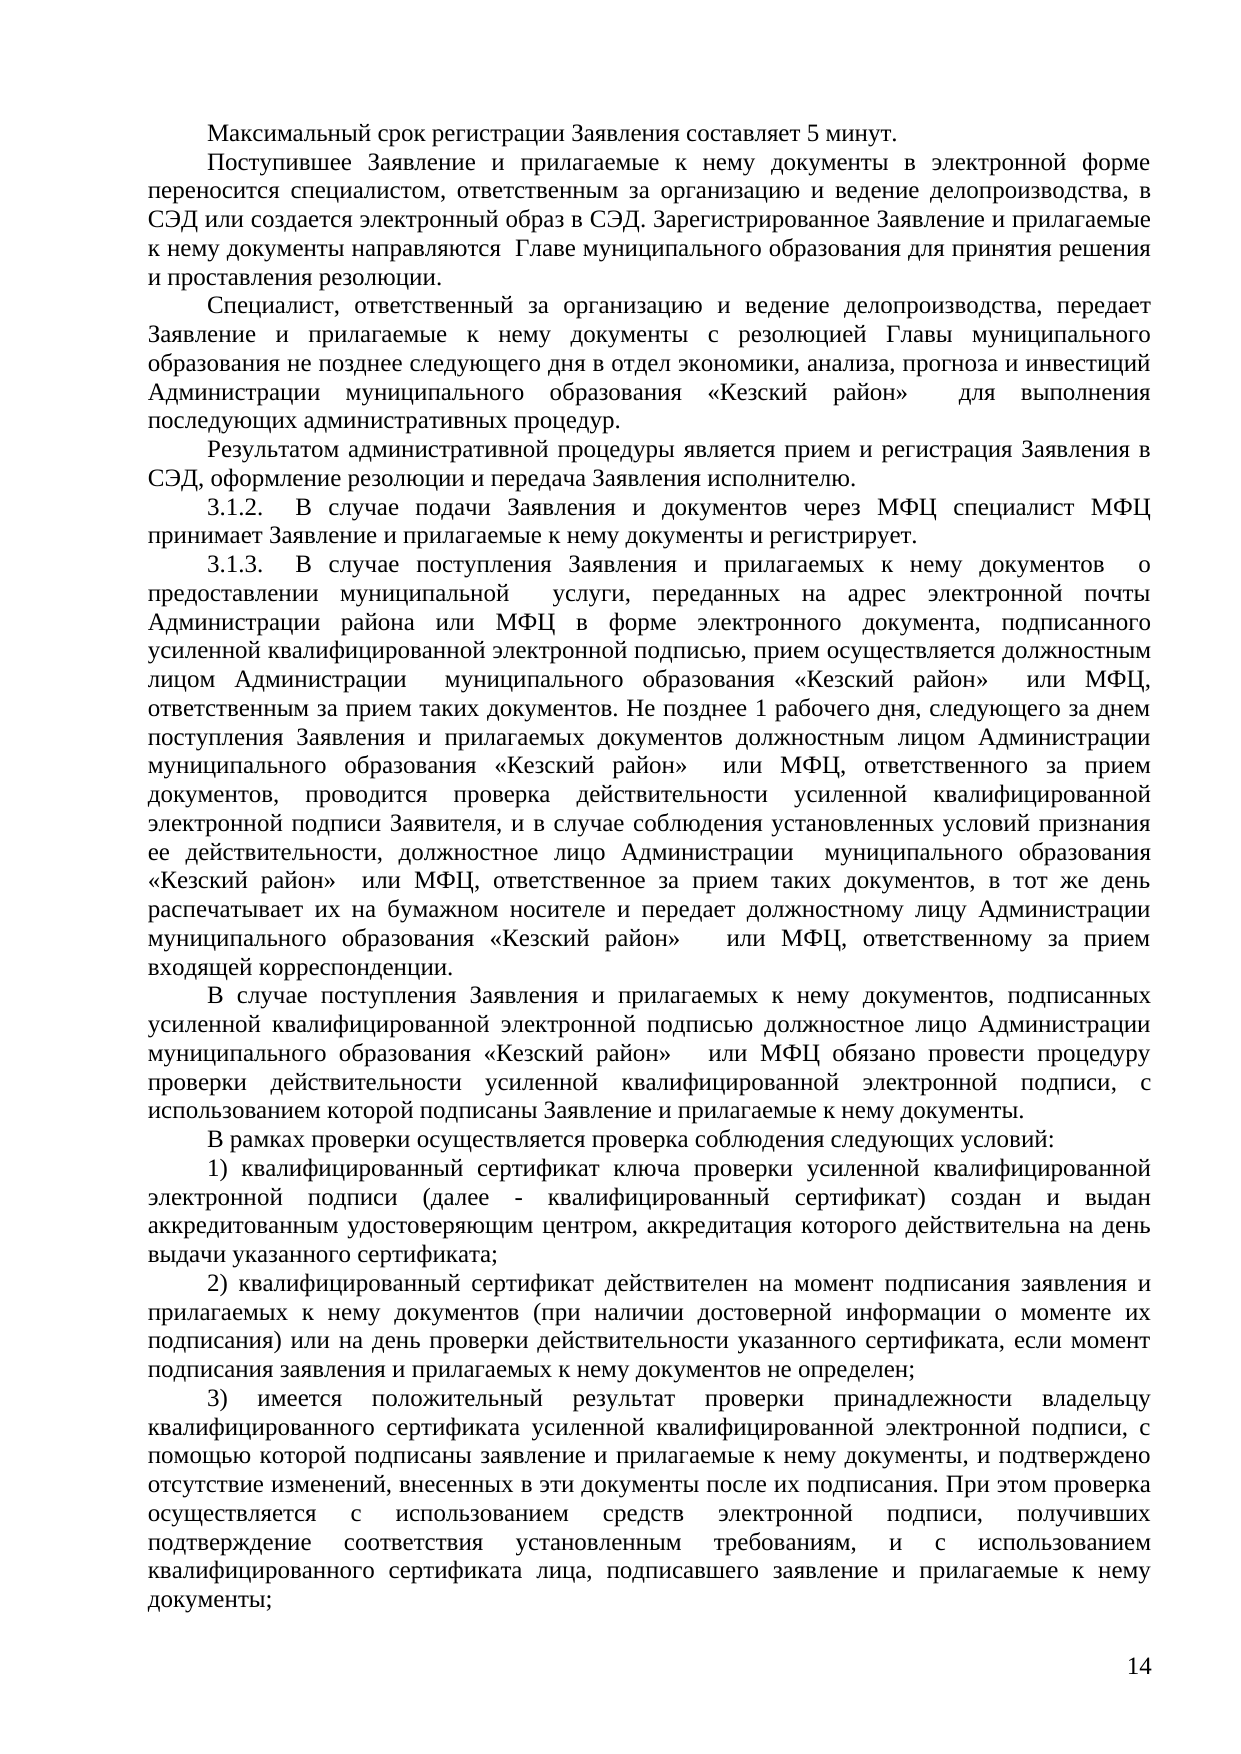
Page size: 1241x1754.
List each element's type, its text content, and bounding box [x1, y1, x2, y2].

text 3) имеется положительный результат проверки принадлежности владельцу квалифицированного сертификата усиленной квалифицированной электронной подписи, с помощью которой подписаны заявление и прилагаемые к нему документы, и подтверждено отсутствие изменений, внесенных в эти документы после их подписания. При этом проверка осуществляется с использованием средств электронной подписи, получивших подтверждение соответствия установленным требованиям, и с использованием квалифицированного сертификата лица, подписавшего заявление и прилагаемые к нему документы; [148, 1383, 1152, 1613]
text Специалист, ответственный за организацию и ведение делопроизводства, передает Заявление и прилагаемые к нему документы с резолюцией Главы муниципального образования не позднее следующего дня в отдел экономики, анализа, прогноза и инвестиций Администрации муниципального образования «Кезский район» для выполнения последующих административных процедур. [148, 291, 1152, 434]
text В случае поступления Заявления и прилагаемых к нему документов, подписанных усиленной квалифицированной электронной подписью должностное лицо Администрации муниципального образования «Кезский район» или МФЦ обязано провести процедуру проверки действительности усиленной квалифицированной электронной подписи, с использованием которой подписаны Заявление и прилагаемые к нему документы. [148, 981, 1152, 1124]
text 2) квалифицированный сертификат действителен на момент подписания заявления и прилагаемых к нему документов (при наличии достоверной информации о моменте их подписания) или на день проверки действительности указанного сертификата, если момент подписания заявления и прилагаемых к нему документов не определен; [148, 1268, 1152, 1383]
text Поступившее Заявление и прилагаемые к нему документы в электронной форме переносится специалистом, ответственным за организацию и ведение делопроизводства, в СЭД или создается электронный образ в СЭД. Зарегистрированное Заявление и прилагаемые к нему документы направляются Главе муниципального образования для принятия решения и проставления резолюции. [148, 147, 1152, 291]
text 3.1.2. В случае подачи Заявления и документов через МФЦ специалист МФЦ принимает Заявление и прилагаемые к нему документы и регистрирует. [148, 492, 1152, 549]
text В рамках проверки осуществляется проверка соблюдения следующих условий: [148, 1124, 1152, 1153]
text Результатом административной процедуры является прием и регистрация Заявления в СЭД, оформление резолюции и передача Заявления исполнителю. [148, 434, 1152, 492]
text 1) квалифицированный сертификат ключа проверки усиленной квалифицированной электронной подписи (далее - квалифицированный сертификат) создан и выдан аккредитованным удостоверяющим центром, аккредитация которого действительна на день выдачи указанного сертификата; [148, 1153, 1152, 1268]
text Максимальный срок регистрации Заявления составляет 5 минут. [148, 118, 1152, 147]
text 3.1.3. В случае поступления Заявления и прилагаемых к нему документов о предоставлении муниципальной услуги, переданных на адрес электронной почты Администрации района или МФЦ в форме электронного документа, подписанного усиленной квалифицированной электронной подписью, прием осуществляется должностным лицом Администрации муниципального образования «Кезский район» или МФЦ, ответственным за прием таких документов. Не позднее 1 рабочего дня, следующего за днем поступления Заявления и прилагаемых документов должностным лицом Администрации муниципального образования «Кезский район» или МФЦ, ответственного за прием документов, проводится проверка действительности усиленной квалифицированной электронной подписи Заявителя, и в случае соблюдения установленных условий признания ее действительности, должностное лицо Администрации муниципального образования «Кезский район» или МФЦ, ответственное за прием таких документов, в тот же день распечатывает их на бумажном носителе и передает должностному лицу Администрации муниципального образования «Кезский район» или МФЦ, ответственному за прием входящей корреспонденции. [148, 549, 1152, 981]
